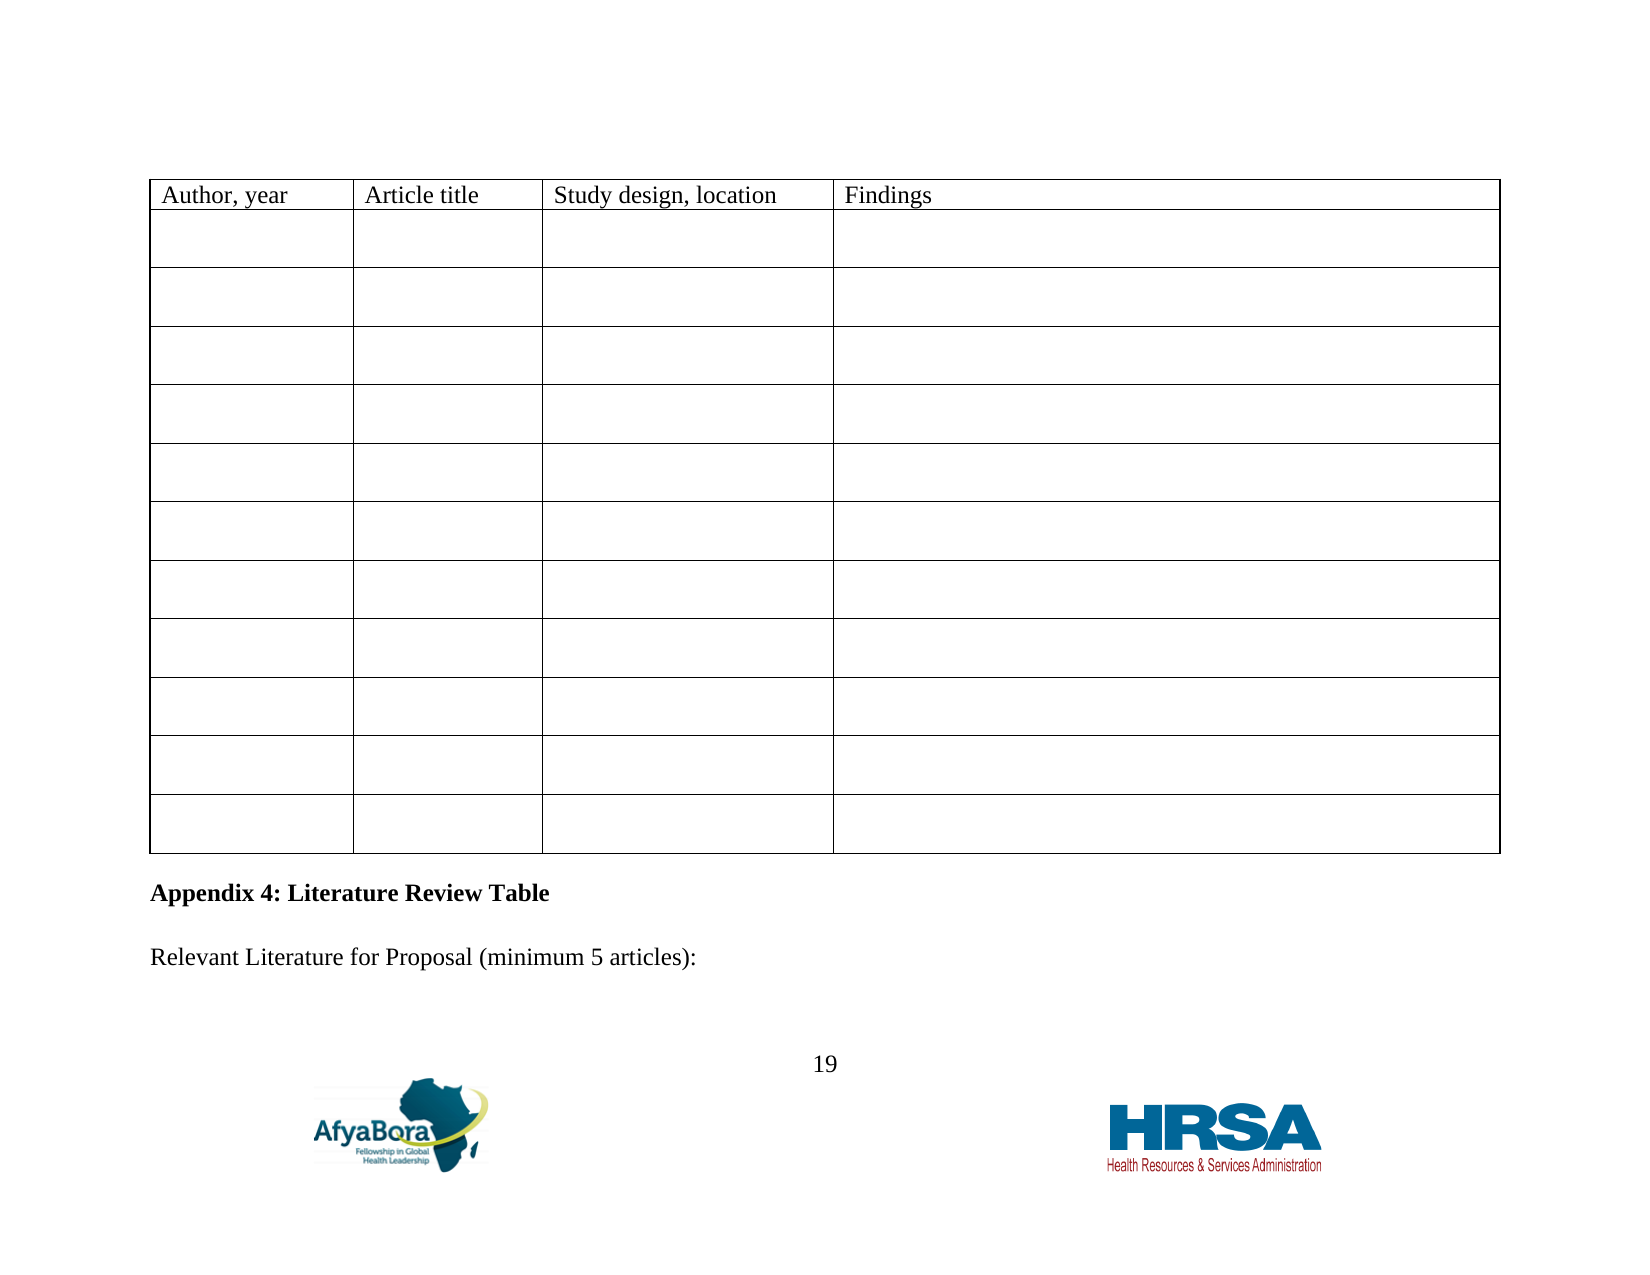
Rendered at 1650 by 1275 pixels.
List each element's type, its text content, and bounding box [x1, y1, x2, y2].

table_cell [543, 678, 833, 735]
table_cell [834, 385, 1499, 443]
table_cell [834, 619, 1499, 677]
table_cell [354, 327, 542, 384]
table_cell [543, 385, 833, 443]
table_cell [151, 619, 353, 677]
table_cell [543, 561, 833, 618]
table_cell [151, 736, 353, 794]
table_cell [543, 444, 833, 501]
table_cell [543, 795, 833, 852]
table_cell [834, 795, 1499, 852]
table_cell [151, 210, 353, 267]
table_cell [151, 795, 353, 852]
subtitle Appendix 4: Literature Review Table [150, 878, 1500, 907]
table_cell [151, 444, 353, 501]
table_cell [151, 678, 353, 735]
picture [1289, 1123, 1297, 1133]
table_cell [834, 327, 1499, 384]
table_cell [354, 619, 542, 677]
table_cell [543, 736, 833, 794]
picture [313, 1077, 489, 1173]
table_cell [543, 619, 833, 677]
table_cell [354, 444, 542, 501]
table_cell [354, 561, 542, 618]
table_cell [354, 385, 542, 443]
table_cell [151, 502, 353, 560]
table_cell [151, 385, 353, 443]
table_header Article title [354, 180, 542, 208]
table_cell [543, 327, 833, 384]
table_cell [354, 678, 542, 735]
picture [1236, 1103, 1322, 1146]
table_cell [834, 268, 1499, 326]
picture [1211, 1119, 1249, 1140]
table_cell [354, 795, 542, 852]
table_cell [834, 444, 1499, 501]
table_cell [834, 210, 1499, 267]
table_cell [354, 268, 542, 326]
table_cell [543, 210, 833, 267]
table_header Findings [834, 180, 1499, 208]
table_cell [354, 210, 542, 267]
picture [1183, 1116, 1199, 1124]
text Relevant Literature for Proposal (minimum 5 articles): [150, 942, 1500, 971]
table_cell [151, 327, 353, 384]
table_header Study design, location [543, 180, 833, 208]
table_cell [354, 502, 542, 560]
table_cell [543, 268, 833, 326]
table_cell [834, 502, 1499, 560]
table_cell [151, 561, 353, 618]
table_header Author, year [151, 180, 353, 208]
table_cell [834, 678, 1499, 735]
table_cell [543, 502, 833, 560]
picture [1107, 1103, 1322, 1173]
table_cell [354, 736, 542, 794]
table_cell [151, 268, 353, 326]
table_cell [834, 736, 1499, 794]
table_cell [834, 561, 1499, 618]
